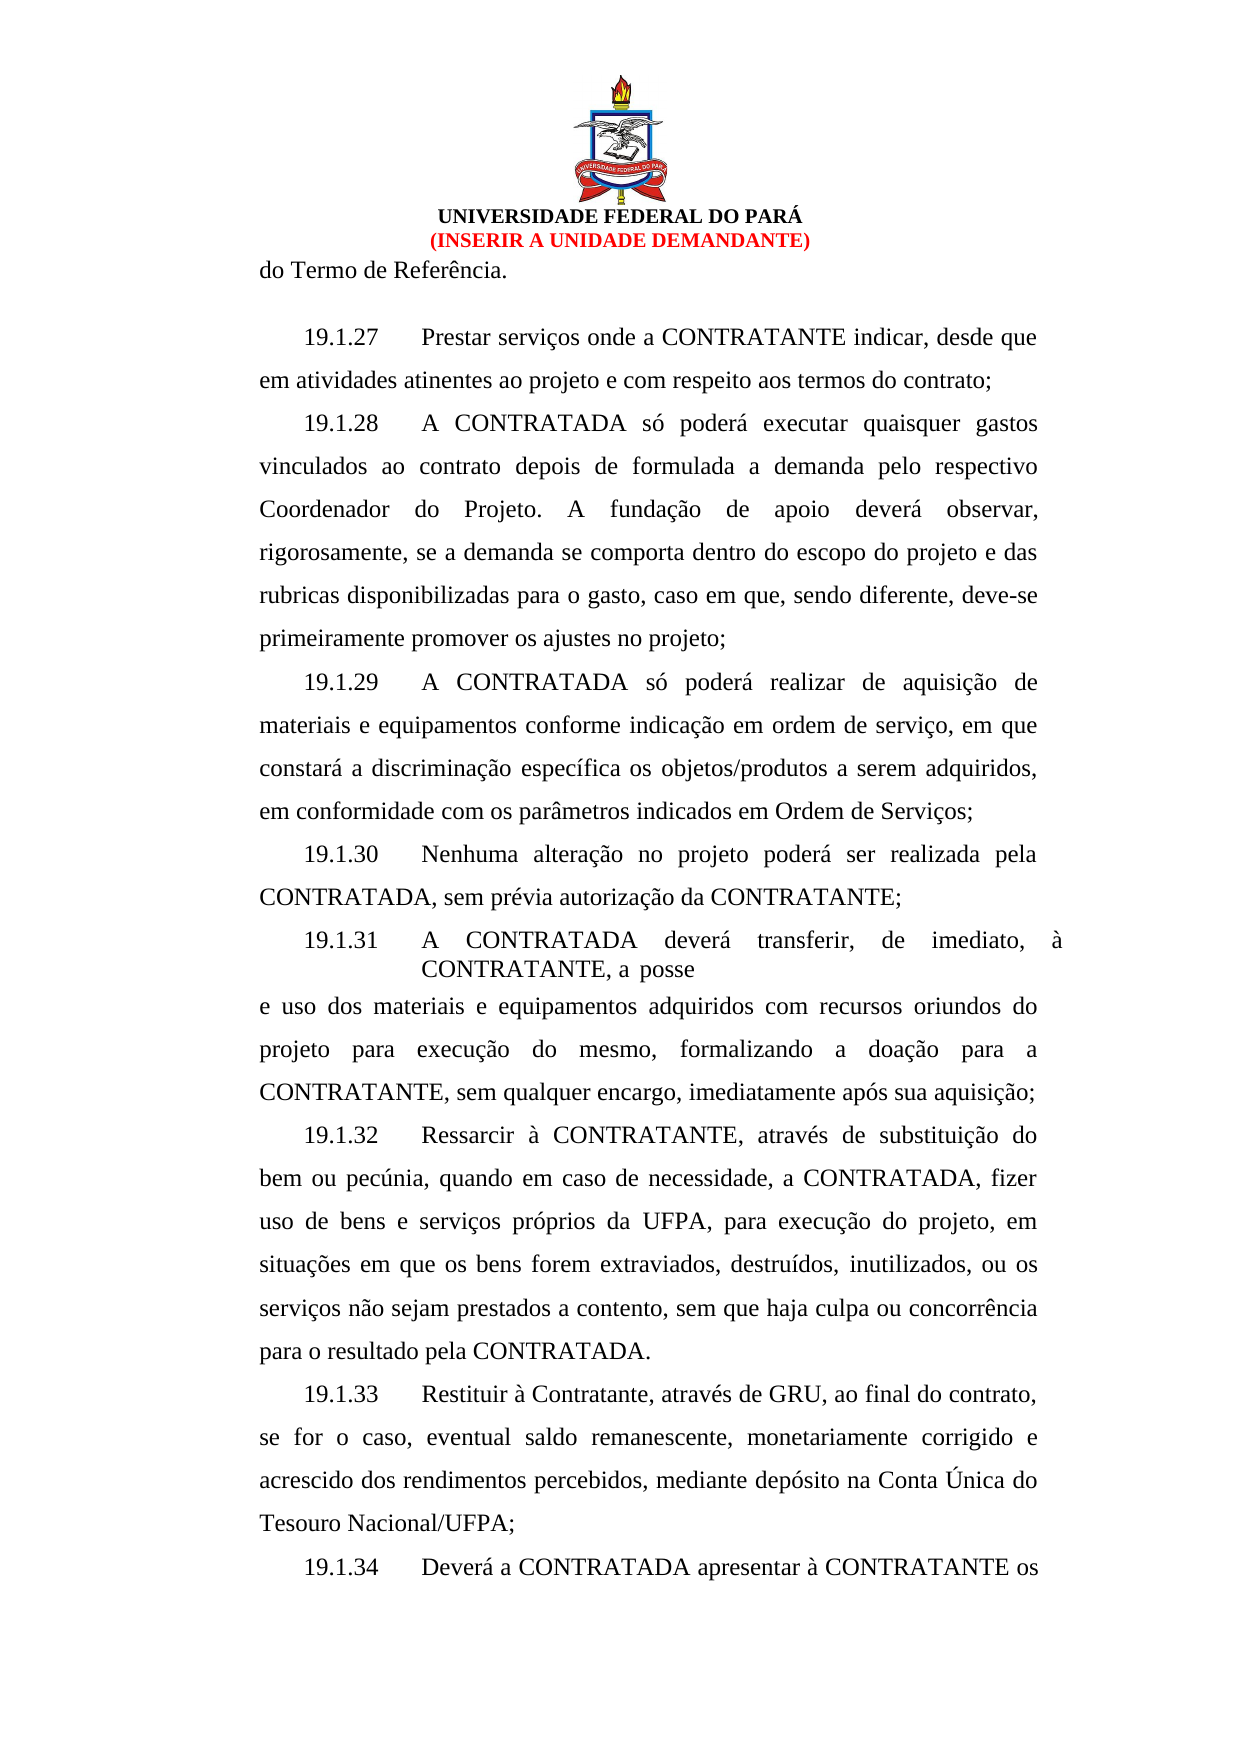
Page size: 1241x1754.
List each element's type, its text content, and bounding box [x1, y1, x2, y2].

text e uso dos materiais e equipamentos adquiridos com recursos oriundos do projeto para execução do mesmo, formalizando a doação para a CONTRATANTE, sem qualquer encargo, imediatamente após sua aquisição; [259, 991, 1038, 1106]
list Prestar serviços onde a CONTRATANTE indicar, desde que em atividades atinentes ao projeto e com respeito aos termos do contrato; [259, 322, 1038, 393]
list Nenhuma alteração no projeto poderá ser realizada pela CONTRATADA, sem prévia autorização da CONTRATANTE; [259, 839, 1037, 911]
list A CONTRATADA só poderá executar quaisquer gastos vinculados ao contrato depois de formulada a demanda pelo respectivo Coordenador do Projeto. A fundação de apoio deverá observar, rigorosamente, se a demanda se comporta dentro do escopo do projeto e das rubricas disponibilizadas para o gasto, caso em que, sendo diferente, deve-se primeiramente promover os ajustes no projeto; [259, 408, 1039, 652]
picture [573, 75, 668, 205]
list Restituir à Contratante, através de GRU, ao final do contrato, se for o caso, eventual saldo remanescente, monetariamente corrigido e acrescido dos rendimentos percebidos, mediante depósito na Conta Única do Tesouro Nacional/UFPA; [259, 1379, 1038, 1537]
list A CONTRATADA só poderá realizar de aquisição de materiais e equipamentos conforme indicação em ordem de serviço, em que constará a discriminação específica os objetos/produtos a serem adquiridos, em conformidade com os parâmetros indicados em Ordem de Serviços; [259, 667, 1038, 825]
list A CONTRATADA deverá transferir, de imediato, à CONTRATANTE, a posse [303, 926, 1063, 983]
list Ressarcir à CONTRATANTE, através de substituição do bem ou pecúnia, quando em caso de necessidade, a CONTRATADA, fizer uso de bens e serviços próprios da UFPA, para execução do projeto, em situações em que os bens forem extraviados, destruídos, inutilizados, ou os serviços não sejam prestados a contento, sem que haja culpa ou concorrência para o resultado pela CONTRATADA. [259, 1120, 1038, 1364]
